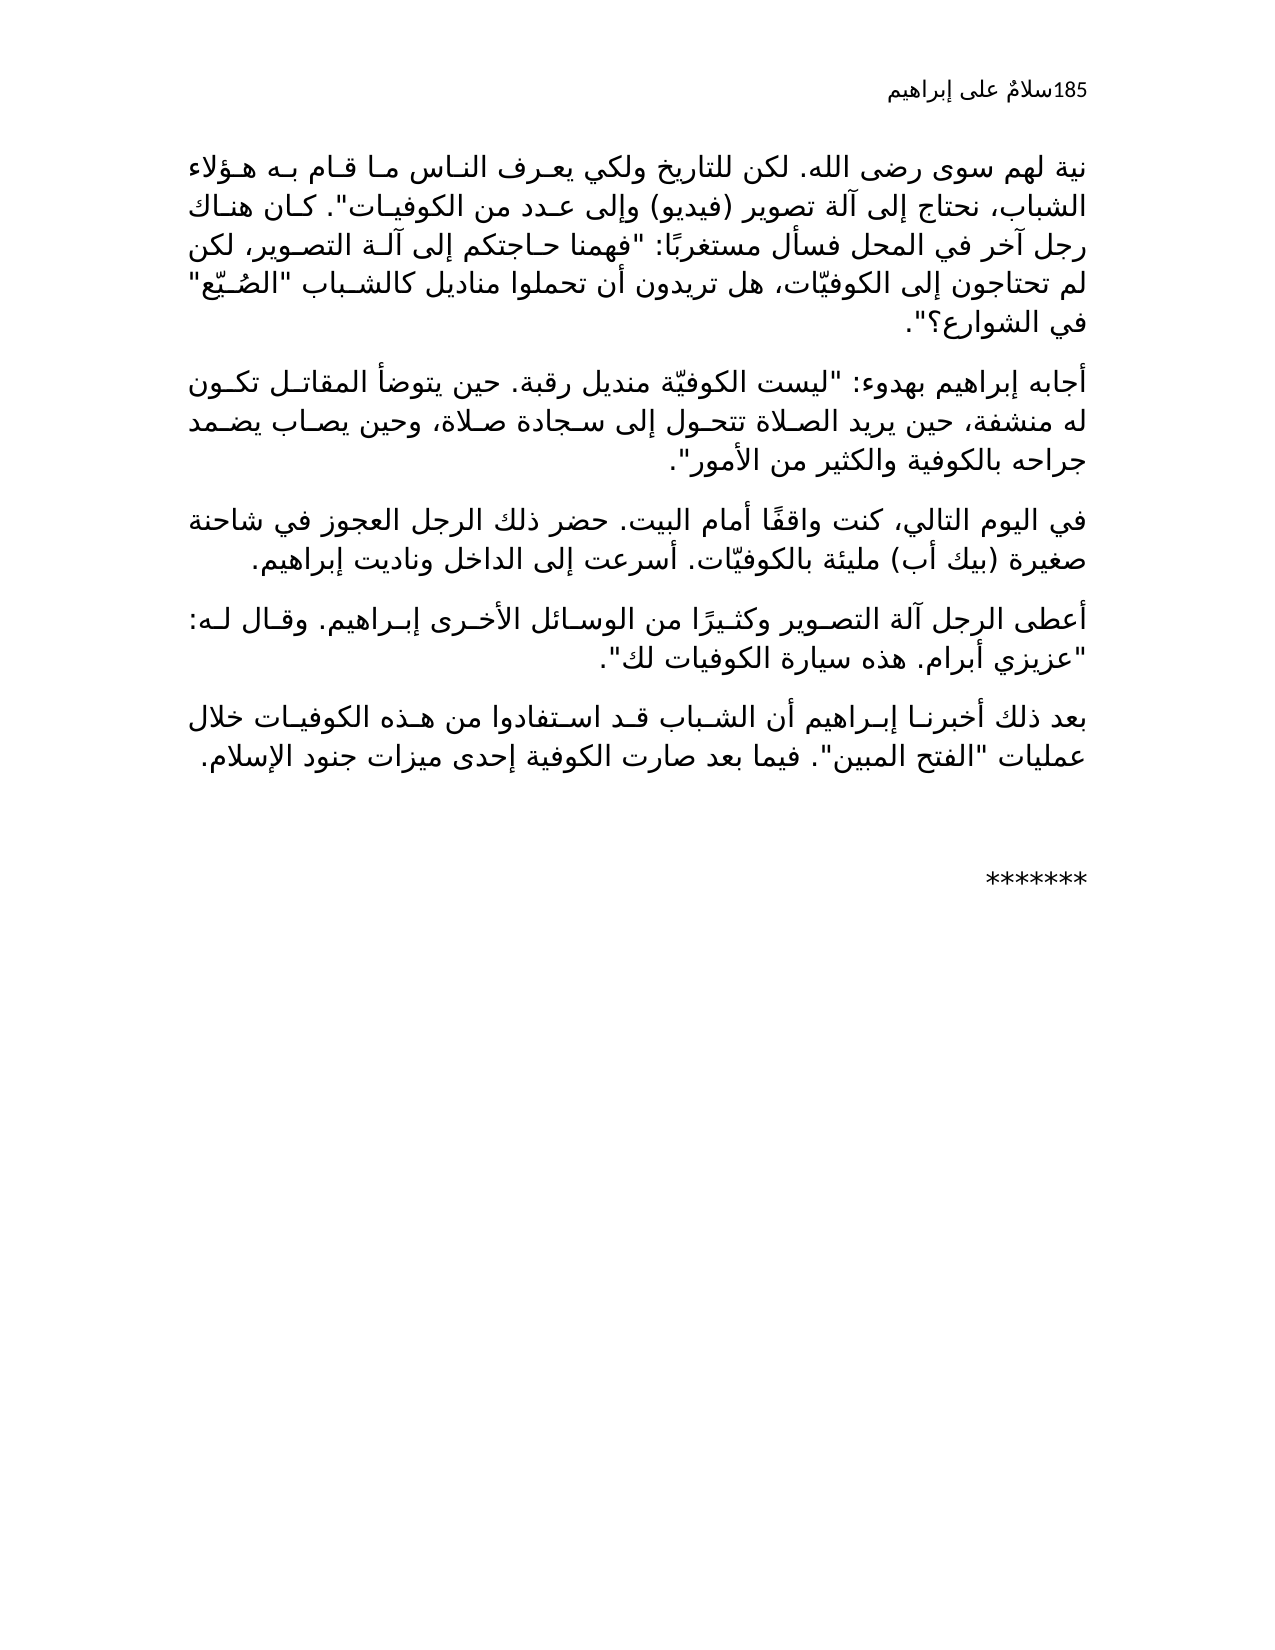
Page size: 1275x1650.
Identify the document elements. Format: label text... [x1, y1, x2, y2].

text في اليوم التالي، كنت واقفًا أمام البيت. حضر ذلك الرجل العجوز في شاحنة صغيرة (بيك أب) مليئة بالكوفيّات. أسرعت إلى الداخل وناديت إبراهيم. [187, 503, 1087, 576]
text أجابه إبراهيم بهدوء: "ليست الكوفيّة منديل رقبة. حين يتوضأ المقاتل تكون له منشفة، حين يريد الصلاة تتحول إلى سجادة صلاة، وحين يصاب يضمد جراحه بالكوفية والكثير من الأمور". [187, 366, 1087, 477]
text أعطى الرجل آلة التصوير وكثيرًا من الوسائل الأخرى إبراهيم. وقال له: "عزيزي أبرام. هذه سيارة الكوفيات لك". [187, 602, 1087, 675]
text بعد ذلك أخبرنا إبراهيم أن الشباب قد استفادوا من هذه الكوفيات خلال عمليات "الفتح المبين". فيما بعد صارت الكوفية إحدى ميزات جنود الإسلام. [187, 701, 1087, 774]
text نية لهم سوى رضى الله. لكن للتاريخ ولكي يعرف الناس ما قام به هؤلاء الشباب، نحتاج إلى آلة تصوير (فيديو) وإلى عدد من الكوفيات". كان هناك رجل آخر في المحل فسأل مستغربًا: "فهمنا حاجتكم إلى آلة التصوير، لكن لم تحتاجون إلى الكوفيّات، هل تريدون أن تحملوا مناديل كالشباب "الصُيّع" في الشوارع؟". [187, 150, 1087, 340]
text ******* [187, 866, 1087, 900]
